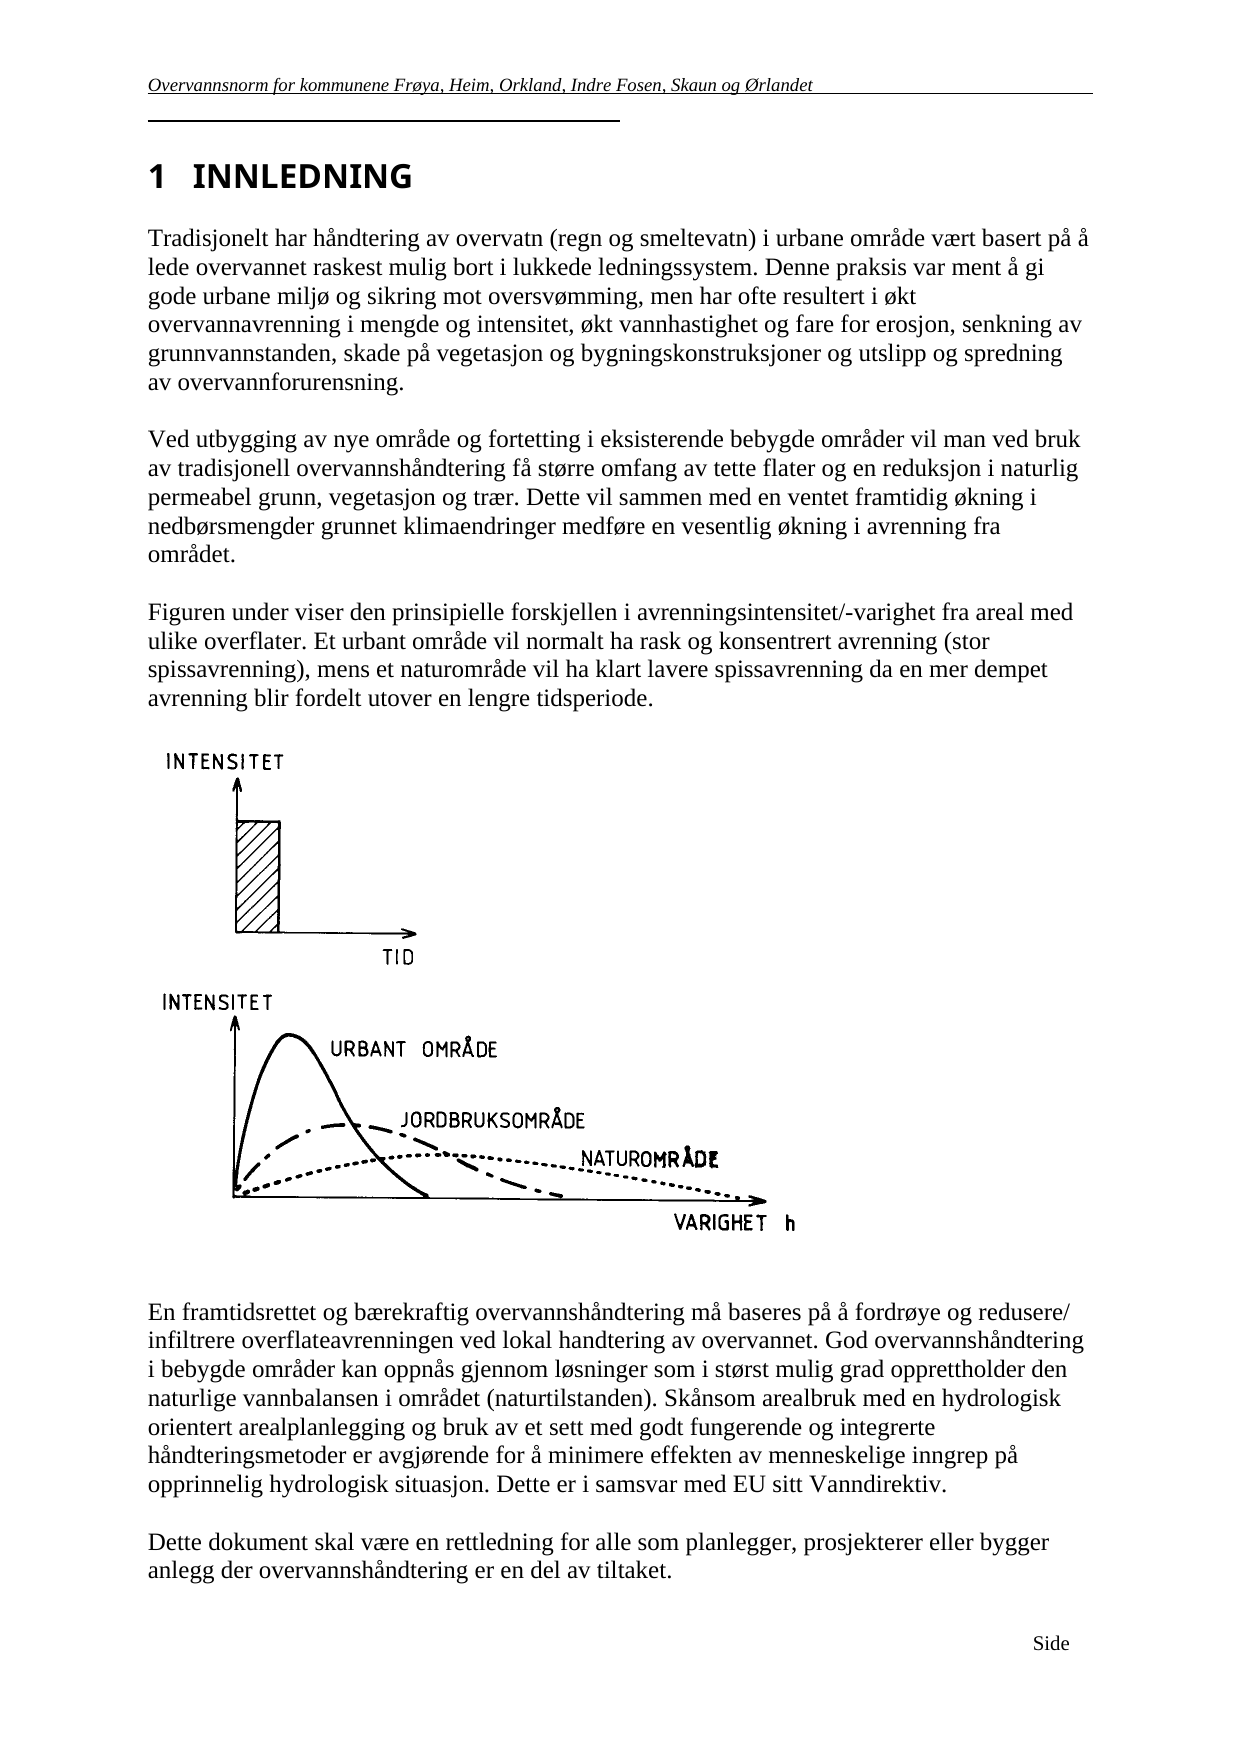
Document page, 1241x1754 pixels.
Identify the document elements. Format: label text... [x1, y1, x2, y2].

text Dette dokument skal være en rettledning for alle som planlegger, prosjekterer eller bygger anlegg der overvannshåndtering er en del av tiltaket. [148, 1527, 1092, 1584]
text Ved utbygging av nye område og fortetting i eksisterende bebygde områder vil man ved bruk av tradisjonell overvannshåndtering få større omfang av tette flater og en reduksjon i naturlig permeabel grunn, vegetasjon og trær. Dette vil sammen med en ventet framtidig økning i nedbørsmengder grunnet klimaendringer medføre en vesentlig økning i avrenning fra området. [148, 424, 1092, 568]
subtitle Innledning [148, 153, 1092, 198]
picture [147, 740, 800, 1240]
text En framtidsrettet og bærekraftig overvannshåndtering må baseres på å fordrøye og redusere/ infiltrere overflateavrenningen ved lokal handtering av overvannet. God overvannshåndtering i bebygde områder kan oppnås gjennom løsninger som i størst mulig grad opprettholder den naturlige vannbalansen i området (naturtilstanden). Skånsom arealbruk med en hydrologisk orientert arealplanlegging og bruk av et sett med godt fungerende og integrerte håndteringsmetoder er avgjørende for å minimere effekten av menneskelige inngrep på opprinnelig hydrologisk situasjon. Dette er i samsvar med EU sitt Vanndirektiv. [148, 1297, 1092, 1498]
text Figuren under viser den prinsipielle forskjellen i avrenningsintensitet/-varighet fra areal med ulike overflater. Et urbant område vil normalt ha rask og konsentrert avrenning (stor spissavrenning), mens et naturområde vil ha klart lavere spissavrenning da en mer dempet avrenning blir fordelt utover en lengre tidsperiode. [148, 597, 1092, 712]
subtitle Tradisjonelt har håndtering av overvatn (regn og smeltevatn) i urbane område vært basert på å lede overvannet raskest mulig bort i lukkede ledningssystem. Denne praksis var ment å gi gode urbane miljø og sikring mot oversvømming, men har ofte resultert i økt overvannavrenning i mengde og intensitet, økt vannhastighet og fare for erosjon, senkning av grunnvannstanden, skade på vegetasjon og bygningskonstruksjoner og utslipp og spredning av overvannforurensning. [148, 223, 1092, 396]
